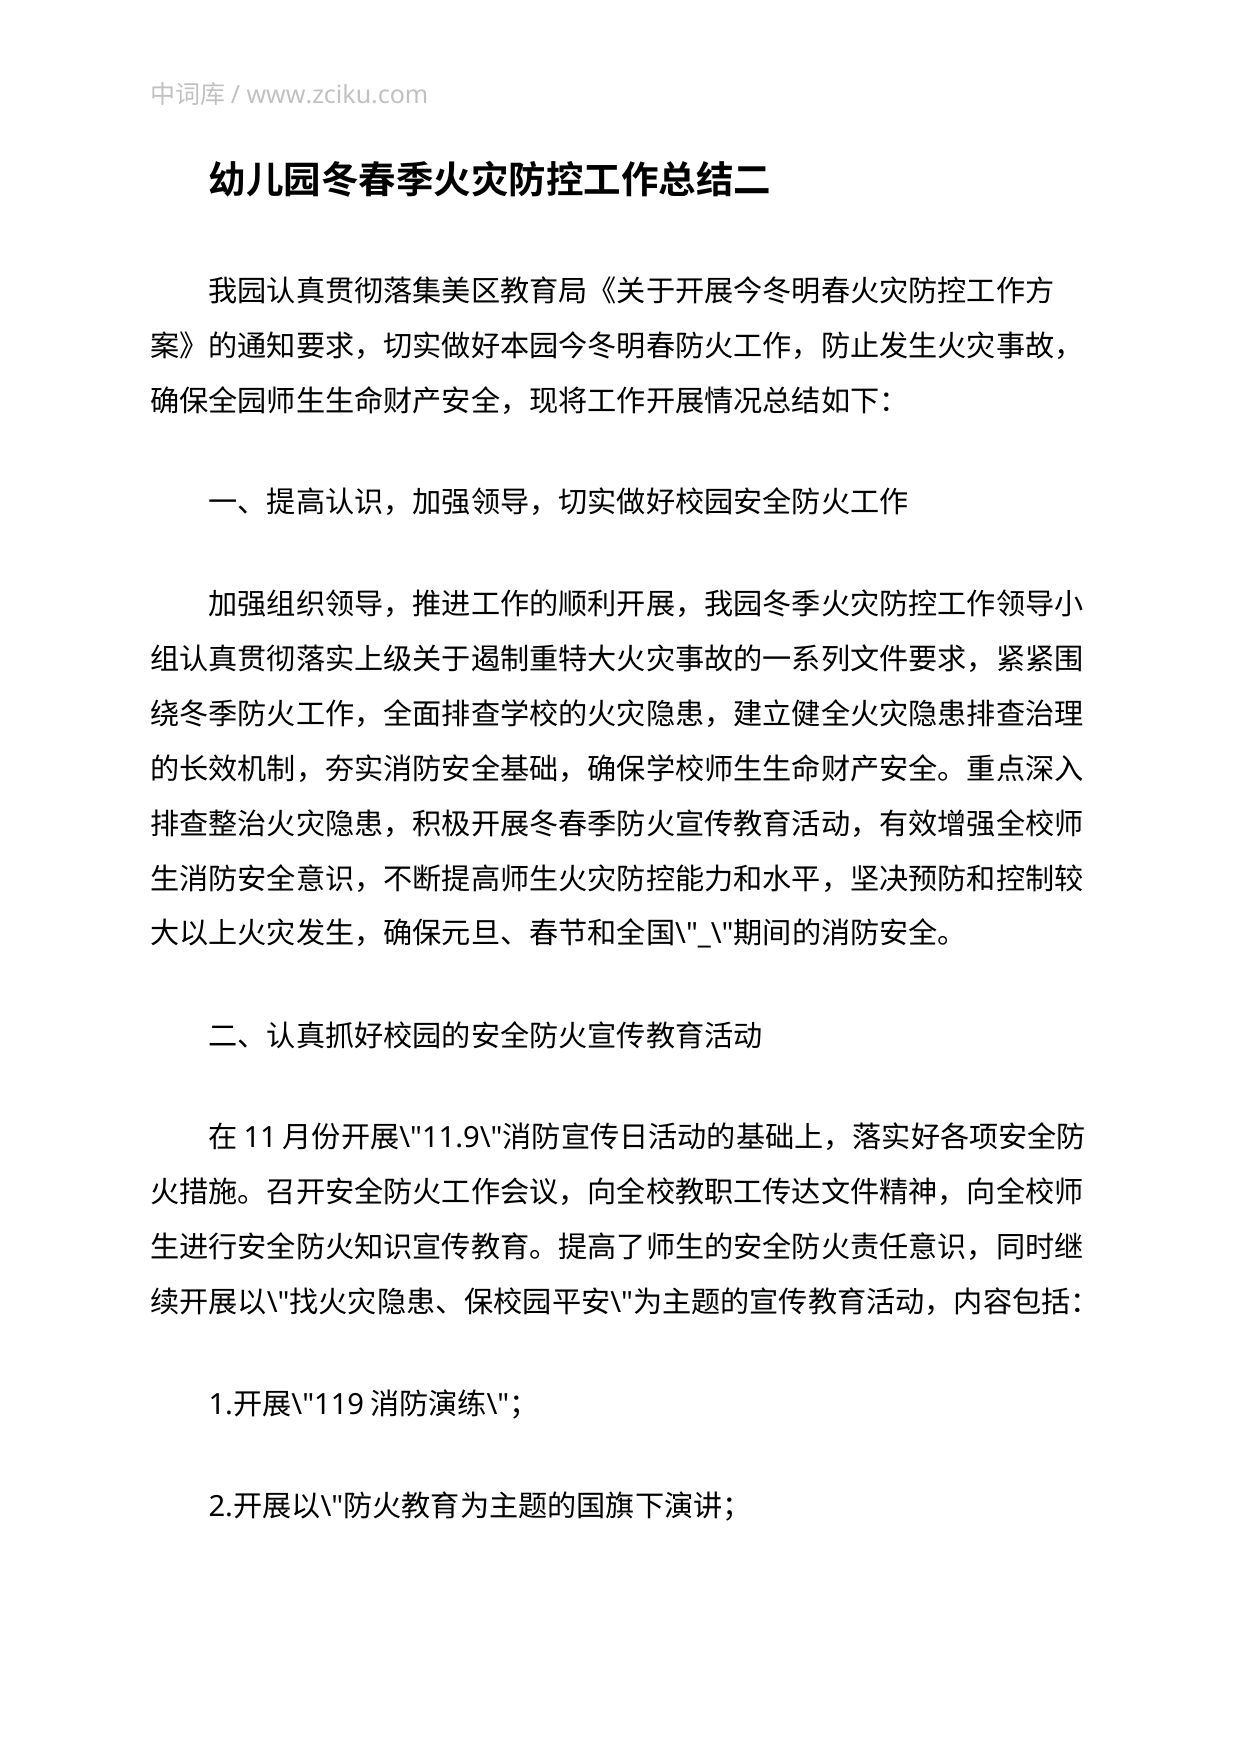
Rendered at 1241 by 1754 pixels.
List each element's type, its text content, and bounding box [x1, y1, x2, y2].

text 2.开展以\"防火教育为主题的国旗下演讲； [150, 1483, 1090, 1525]
text 在11月份开展\"11.9\"消防宣传日活动的基础上，落实好各项安全防火措施。召开安全防火工作会议，向全校教职工传达文件精神，向全校师生进行安全防火知识宣传教育。提高了师生的安全防火责任意识，同时继续开展以\"找火灾隐患、保校园平安\"为主题的宣传教育活动，内容包括： [150, 1114, 1090, 1321]
text 1.开展\"119消防演练\"； [150, 1381, 1090, 1423]
text 二、认真抓好校园的安全防火宣传教育活动 [150, 1012, 1090, 1054]
text 一、提高认识，加强领导，切实做好校园安全防火工作 [150, 479, 1090, 521]
text 加强组织领导，推进工作的顺利开展，我园冬季火灾防控工作领导小组认真贯彻落实上级关于遏制重特大火灾事故的一系列文件要求，紧紧围绕冬季防火工作，全面排查学校的火灾隐患，建立健全火灾隐患排查治理的长效机制，夯实消防安全基础，确保学校师生生命财产安全。重点深入排查整治火灾隐患，积极开展冬春季防火宣传教育活动，有效增强全校师生消防安全意识，不断提高师生火灾防控能力和水平，坚决预防和控制较大以上火灾发生，确保元旦、春节和全国\"_\"期间的消防安全。 [150, 581, 1090, 952]
text 我园认真贯彻落集美区教育局《关于开展今冬明春火灾防控工作方案》的通知要求，切实做好本园今冬明春防火工作，防止发生火灾事故，确保全园师生生命财产安全，现将工作开展情况总结如下： [150, 267, 1090, 419]
text 幼儿园冬春季火灾防控工作总结二 [150, 150, 1090, 204]
